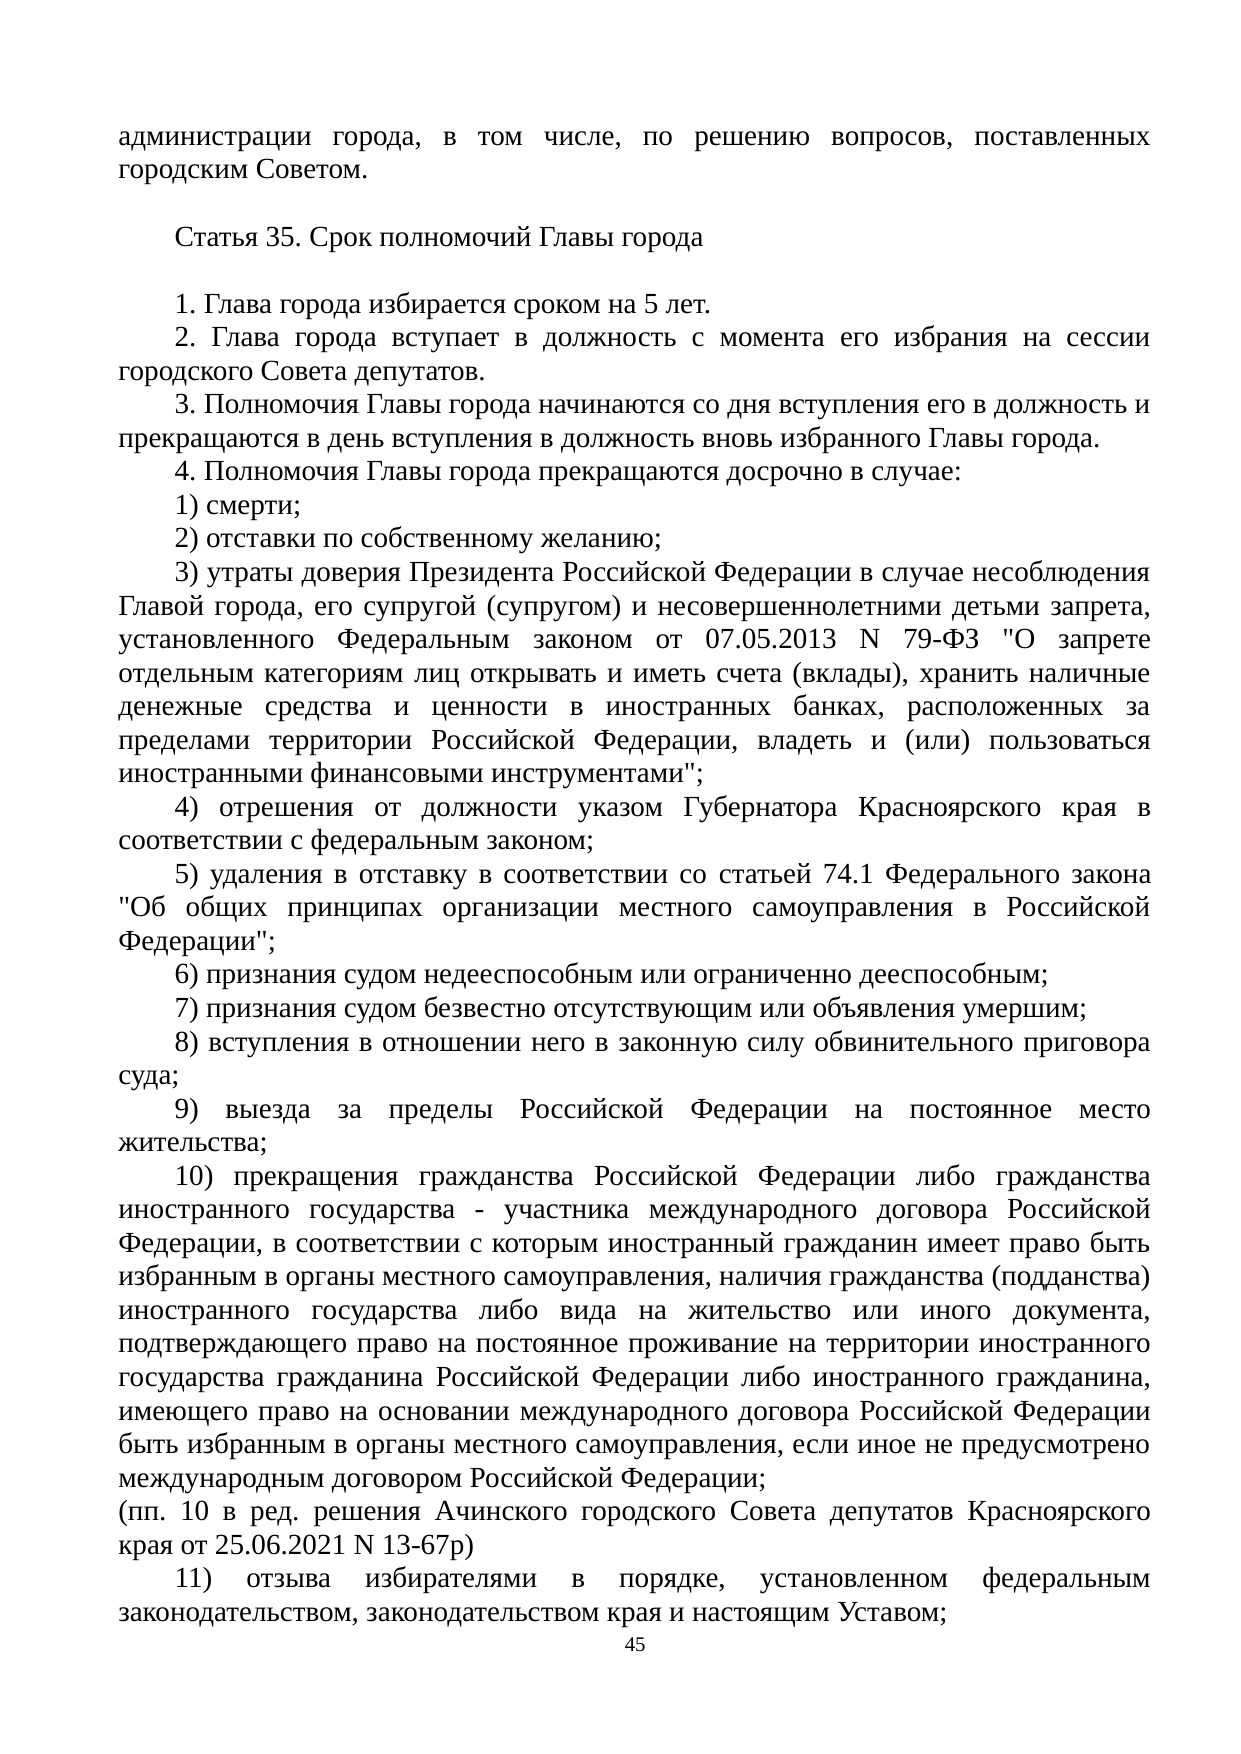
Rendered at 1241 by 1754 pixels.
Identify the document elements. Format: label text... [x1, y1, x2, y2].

text 8) вступления в отношении него в законную силу обвинительного приговора суда; [118, 1024, 1152, 1091]
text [118, 118, 1152, 185]
text 11) отзыва избирателями в порядке, установленном федеральным законодательством, законодательством края и настоящим Уставом; [118, 1560, 1152, 1627]
text 9) выезда за пределы Российской Федерации на постоянное место жительства; [118, 1091, 1152, 1158]
text 4. Полномочия Главы города прекращаются досрочно в случае: [118, 453, 1152, 487]
text 10) прекращения гражданства Российской Федерации либо гражданства иностранного государства - участника международного договора Российской Федерации, в соответствии с которым иностранный гражданин имеет право быть избранным в органы местного самоуправления, наличия гражданства (подданства) иностранного государства либо вида на жительство или иного документа, подтверждающего право на постоянное проживание на территории иностранного государства гражданина Российской Федерации либо иностранного гражданина, имеющего право на основании международного договора Российской Федерации быть избранным в органы местного самоуправления, если иное не предусмотрено международным договором Российской Федерации; [118, 1158, 1152, 1493]
text 3) утраты доверия Президента Российской Федерации в случае несоблюдения Главой города, его супругой (супругом) и несовершеннолетними детьми запрета, установленного Федеральным законом от 07.05.2013 N 79-ФЗ "О запрете отдельным категориям лиц открывать и иметь счета (вклады), хранить наличные денежные средства и ценности в иностранных банках, расположенных за пределами территории Российской Федерации, владеть и (или) пользоваться иностранными финансовыми инструментами"; [118, 554, 1152, 789]
text 2) отставки по собственному желанию; [118, 521, 1152, 554]
text 4) отрешения от должности указом Губернатора Красноярского края в соответствии с федеральным законом; [118, 789, 1152, 856]
text (пп. 10 в ред. решения Ачинского городского Совета депутатов Красноярского края от 25.06.2021 N 13-67р) [118, 1493, 1152, 1560]
text 3. Полномочия Главы города начинаются со дня вступления его в должность и прекращаются в день вступления в должность вновь избранного Главы города. [118, 386, 1152, 453]
text 7) признания судом безвестно отсутствующим или объявления умершим; [118, 990, 1152, 1024]
text 1) смерти; [118, 487, 1152, 521]
text 2. Глава города вступает в должность с момента его избрания на сессии городского Совета депутатов. [118, 319, 1152, 386]
text 6) признания судом недееспособным или ограниченно дееспособным; [118, 957, 1152, 990]
text 1. Глава города избирается сроком на 5 лет. [118, 286, 1152, 319]
title Статья 35. Срок полномочий Главы города [118, 219, 1152, 252]
text 5) удаления в отставку в соответствии со статьей 74.1 Федерального закона "Об общих принципах организации местного самоуправления в Российской Федерации"; [118, 856, 1152, 957]
